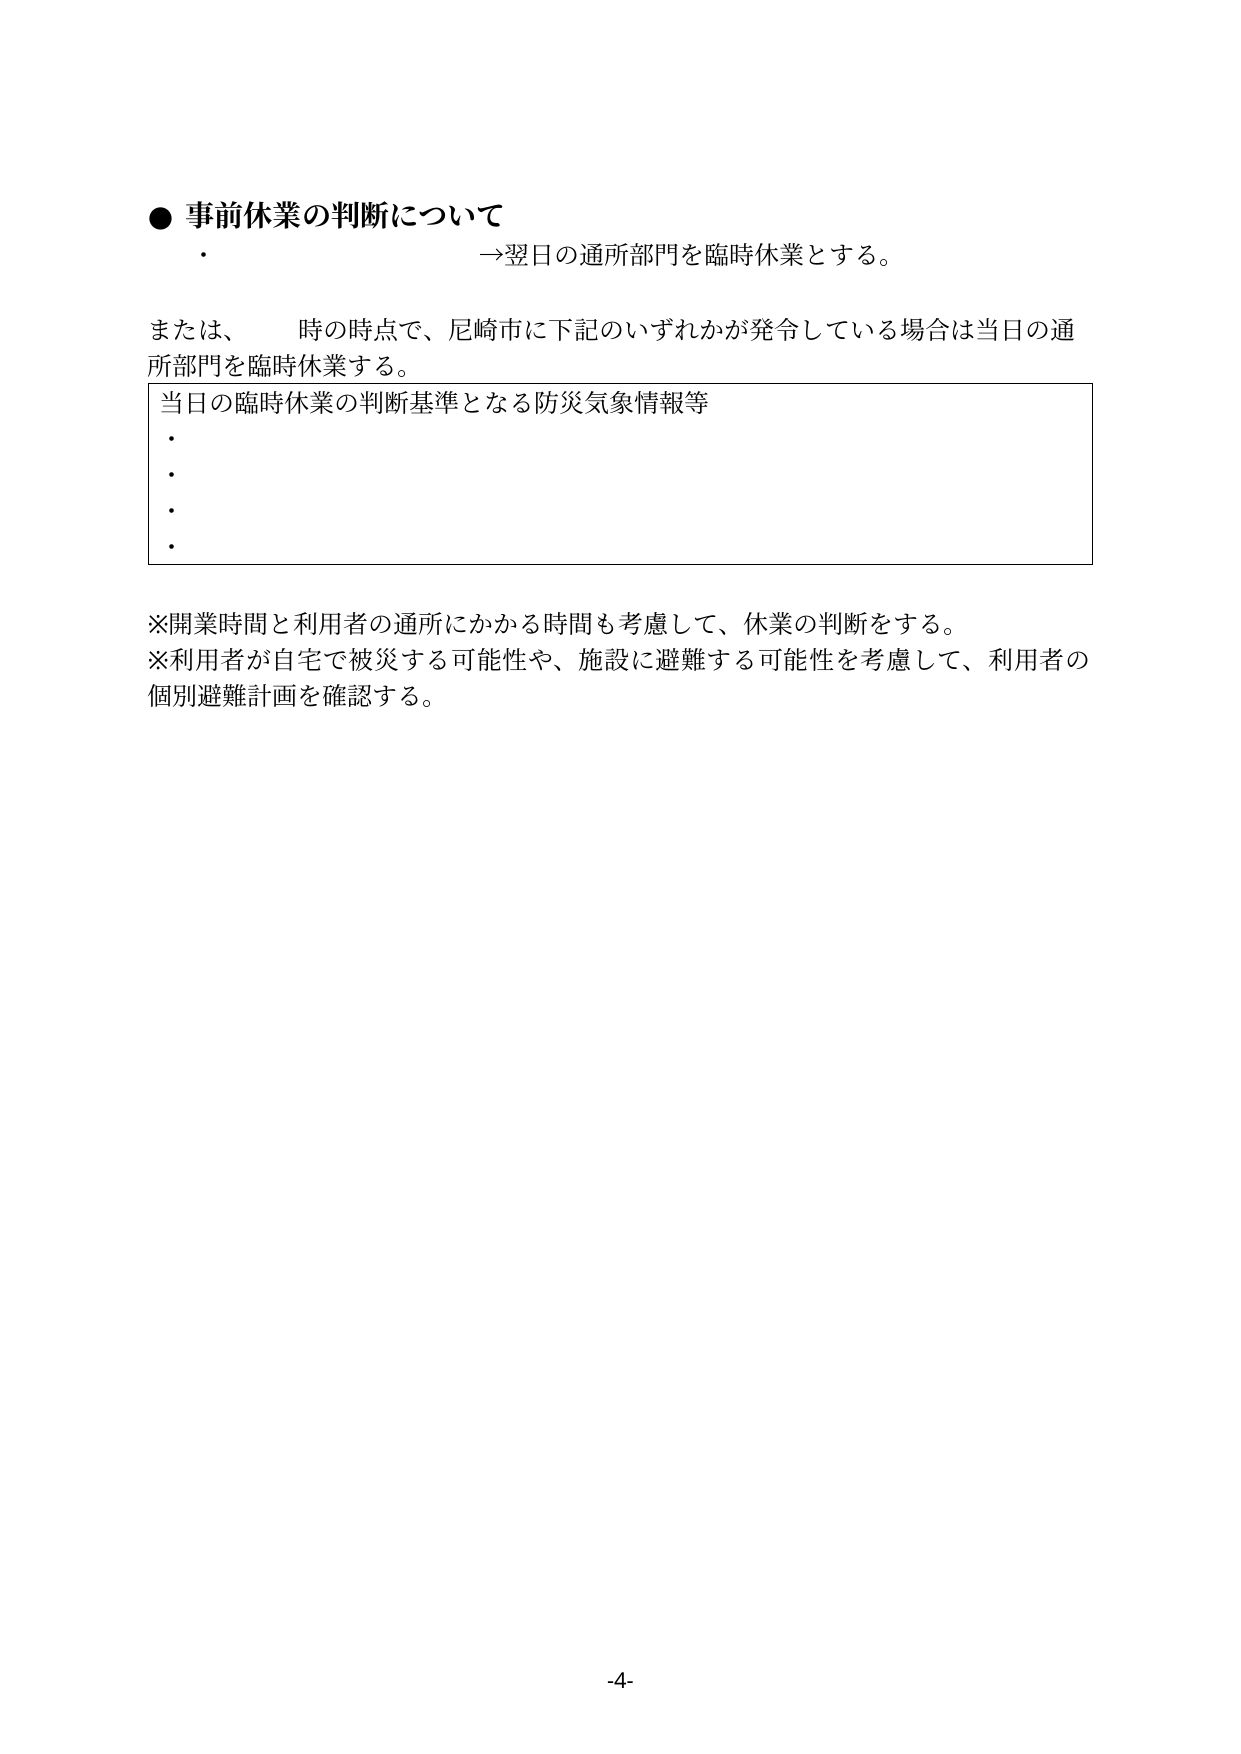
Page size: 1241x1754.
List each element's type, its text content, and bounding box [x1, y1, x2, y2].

table_header 当日の臨時休業の判断基準となる防災気象情報等 ・ ・ ・ ・ [149, 384, 1092, 564]
text ※利用者が自宅で被災する可能性や、施設に避難する可能性を考慮して、利用者の個別避難計画を確認する。 [148, 640, 1092, 712]
list →翌日の通所部門を臨時休業とする。 [191, 235, 1092, 271]
text ※開業時間と利用者の通所にかかる時間も考慮して、休業の判断をする。 [148, 604, 1092, 640]
list 事前休業の判断について [148, 193, 1092, 235]
text または、 時の時点で、尼崎市に下記のいずれかが発令している場合は当日の通所部門を臨時休業する。 [148, 311, 1078, 383]
